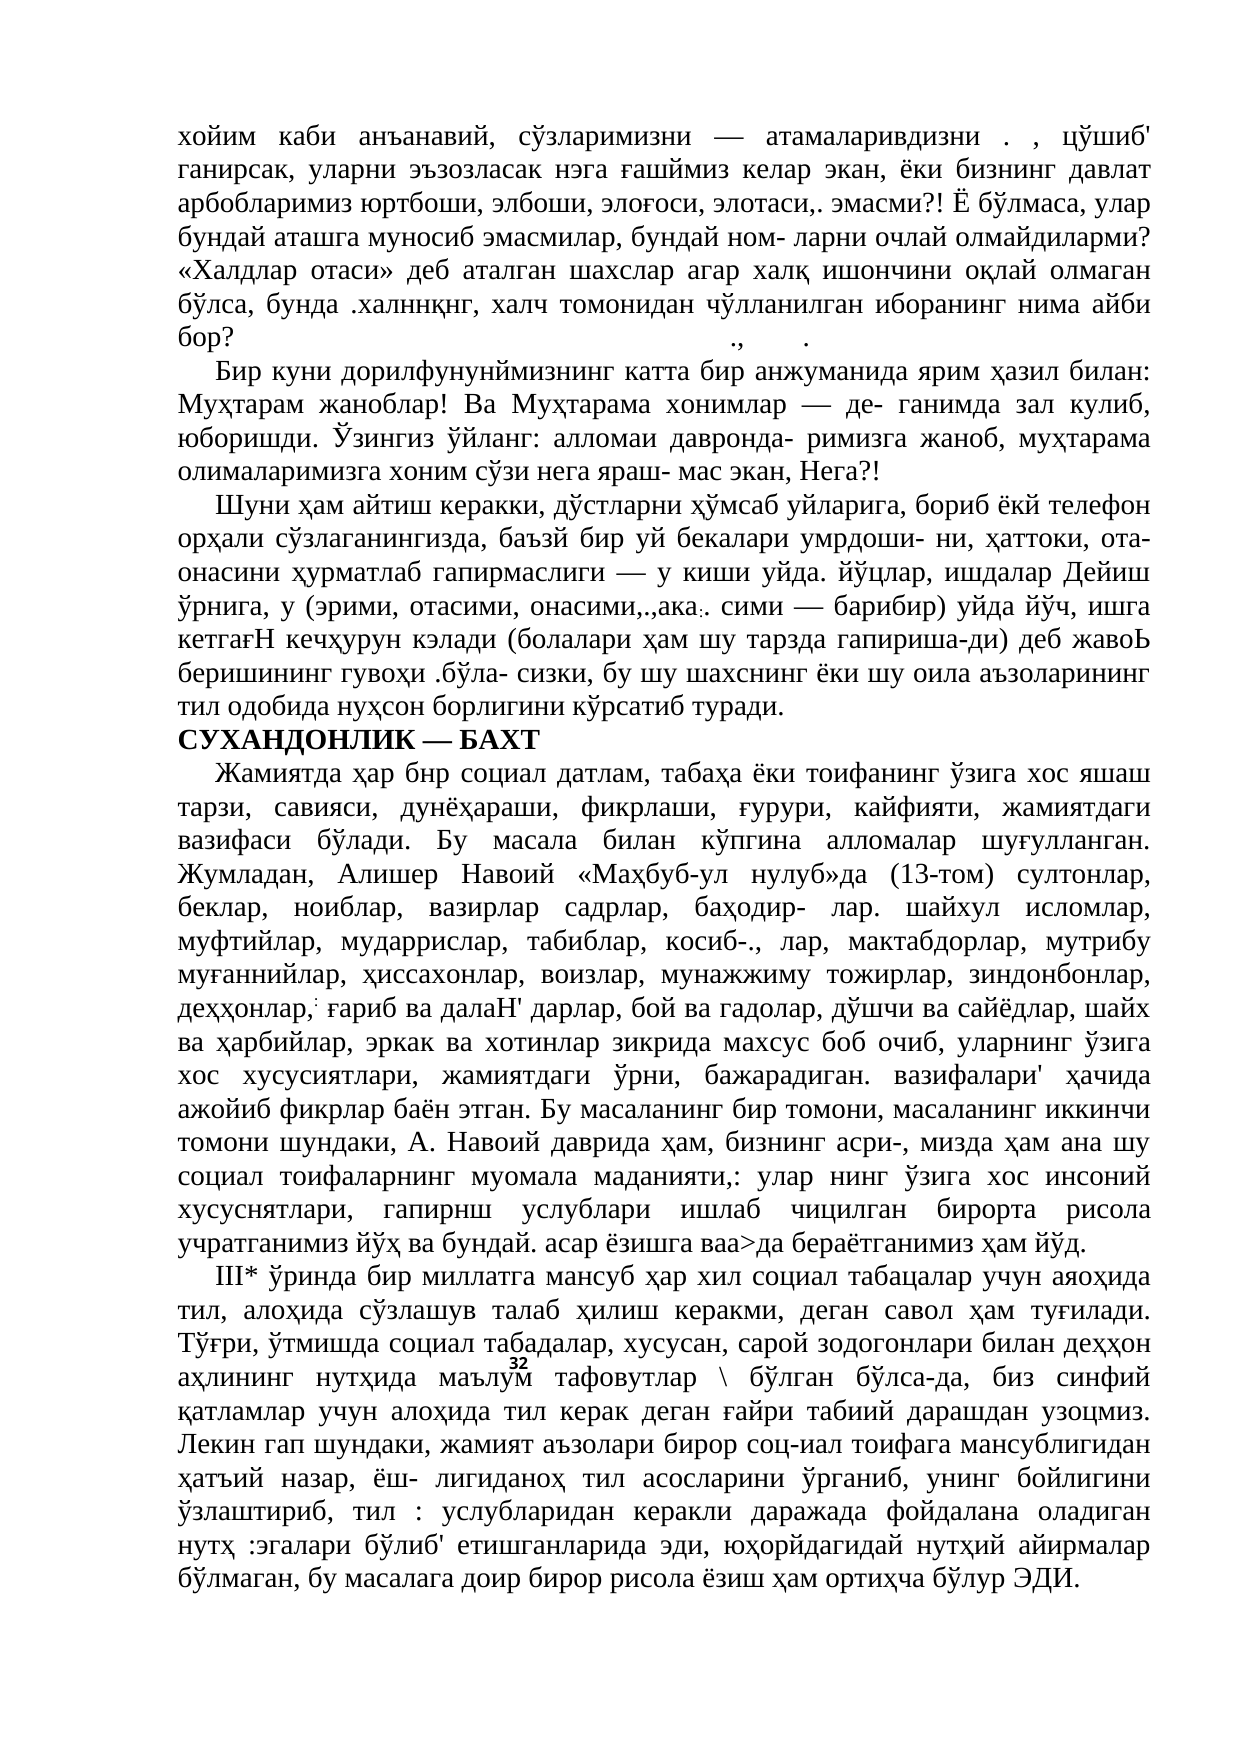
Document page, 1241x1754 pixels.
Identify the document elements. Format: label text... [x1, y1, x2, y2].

text Жамиятда ҳар бнр социал датлам, табаҳа ёки тоифанинг ўзига хос яшаш тарзи, савияси, дунёҳараши, фикрлаши, ғурури, кайфияти, жамиятдаги вазифаси бўлади. Бу масала билан кўпгина алломалар шуғулланган. Жумладан, Алишер Навоий «Маҳбуб-ул нулуб»да (13-том) султонлар, беклар, ноиблар, вазирлар садрлар, баҳодир- лар. шайхул исломлар, муфтийлар, мударрислар, табиблар, косиб-., лар, мактабдорлар, мутрибу муғаннийлар, ҳиссахонлар, воизлар, мунажжиму тожирлар, зиндонбонлар, деҳҳонлар,: ғариб ва далаН' дарлар, бой ва гадолар, дўшчи ва сайёдлар, шайх ва ҳарбийлар, эркак ва хотинлар зикрида махсус боб очиб, уларнинг ўзига хос хусусиятлари, жамиятдаги ўрни, бажарадиган. вазифалари' ҳачида ажойиб фикрлар баён этган. Бу масаланинг бир томони, масаланинг иккинчи томони шундаки, А. Навоий даврида ҳам, бизнинг асри-, мизда ҳам ана шу социал тоифаларнинг муомала маданияти,: улар нинг ўзига хос инсоний хусуснятлари, гапирнш услублари ишлаб чицилган бирорта рисола учратганимиз йўҳ ва бундай. асар ёзишга ваа>да бераётганимиз ҳам йўд. [177, 755, 1152, 1258]
text Шуни ҳам айтиш керакки, дўстларни ҳўмсаб уйларига, бориб ёкй телефон орҳали сўзлаганингизда, баъзй бир уй бекалари умрдоши- ни, ҳаттоки, ота-онасини ҳурматлаб гапирмаслиги — у киши уйда. йўцлар, ишдалар Дейиш ўрнига, у (эрими, отасими, онасими,.,ака:. сими — барибир) уйда йўч, ишга кетгағН кечҳурун кэлади (болалари ҳам шу тарзда гапириша-ди) деб жавоЬ беришининг гувоҳи .бўла- сизки, бу шу шахснинг ёки шу оила аъзоларининг тил одобида нуҳсон борлигини кўрсатиб туради. [177, 487, 1152, 722]
text СУХАНДОНЛИК — БАХТ [177, 722, 1152, 755]
text Бир куни дорилфунунймизнинг катта бир анжуманида ярим ҳазил билан: Муҳтарам жаноблар! Ва Муҳтарама хонимлар — де- ганимда зал кулиб, юборишди. Ўзингиз ўйланг: алломаи давронда- римизга жаноб, муҳтарама олималаримизга хоним сўзи нега яраш- мас экан, Нега?! [177, 353, 1152, 487]
text хойим каби анъанавий, сўзларимизни — атамаларивдизни . , цўшиб' ганирсак, уларни эъзозласак нэга ғашймиз келар экан, ёки бизнинг давлат арбобларимиз юртбоши, элбоши, элоғоси, элотаси,. эмасми?! Ё бўлмаса, улар бундай аташга муносиб эмасмилар, бундай ном- ларни очлай олмайдиларми? «Халдлар отаси» деб аталган шахслар агар халқ ишончини оқлай олмаган бўлса, бунда .халннқнг, халч томонидан чўлланилган иборанинг нима айби бор? ., . [177, 118, 1152, 353]
text III* ўринда бир миллатга мансуб ҳар хил социал табацалар учун аяоҳида тил, алоҳида сўзлашув талаб ҳилиш керакми, деган савол ҳам туғилади. Тўғри, ўтмишда социал табадалар, хусусан, сарой зодогонлари билан деҳҳон аҳлининг нутҳида маълум тафовутлар \ бўлган бўлса-да, биз синфий қатламлар учун алоҳида тил керак деган ғайри табиий дарашдан узоцмиз. Лекин гап шундаки, жамият аъзолари бирор соц-иал тоифага мансублигидан ҳатъий назар, ёш- лигиданоҳ тил асосларини ўрганиб, унинг бойлигини ўзлаштириб, тил : услубларидан керакли даражада фойдалана оладиган нутҳ :эгалари бўлиб' етишганларида эди, юҳорйдагидай нутҳий айирмалар бўлмаган, бу масалага доир бирор рисола ёзиш ҳам ортиҳча бўлур ЭДИ. [177, 1258, 1152, 1594]
